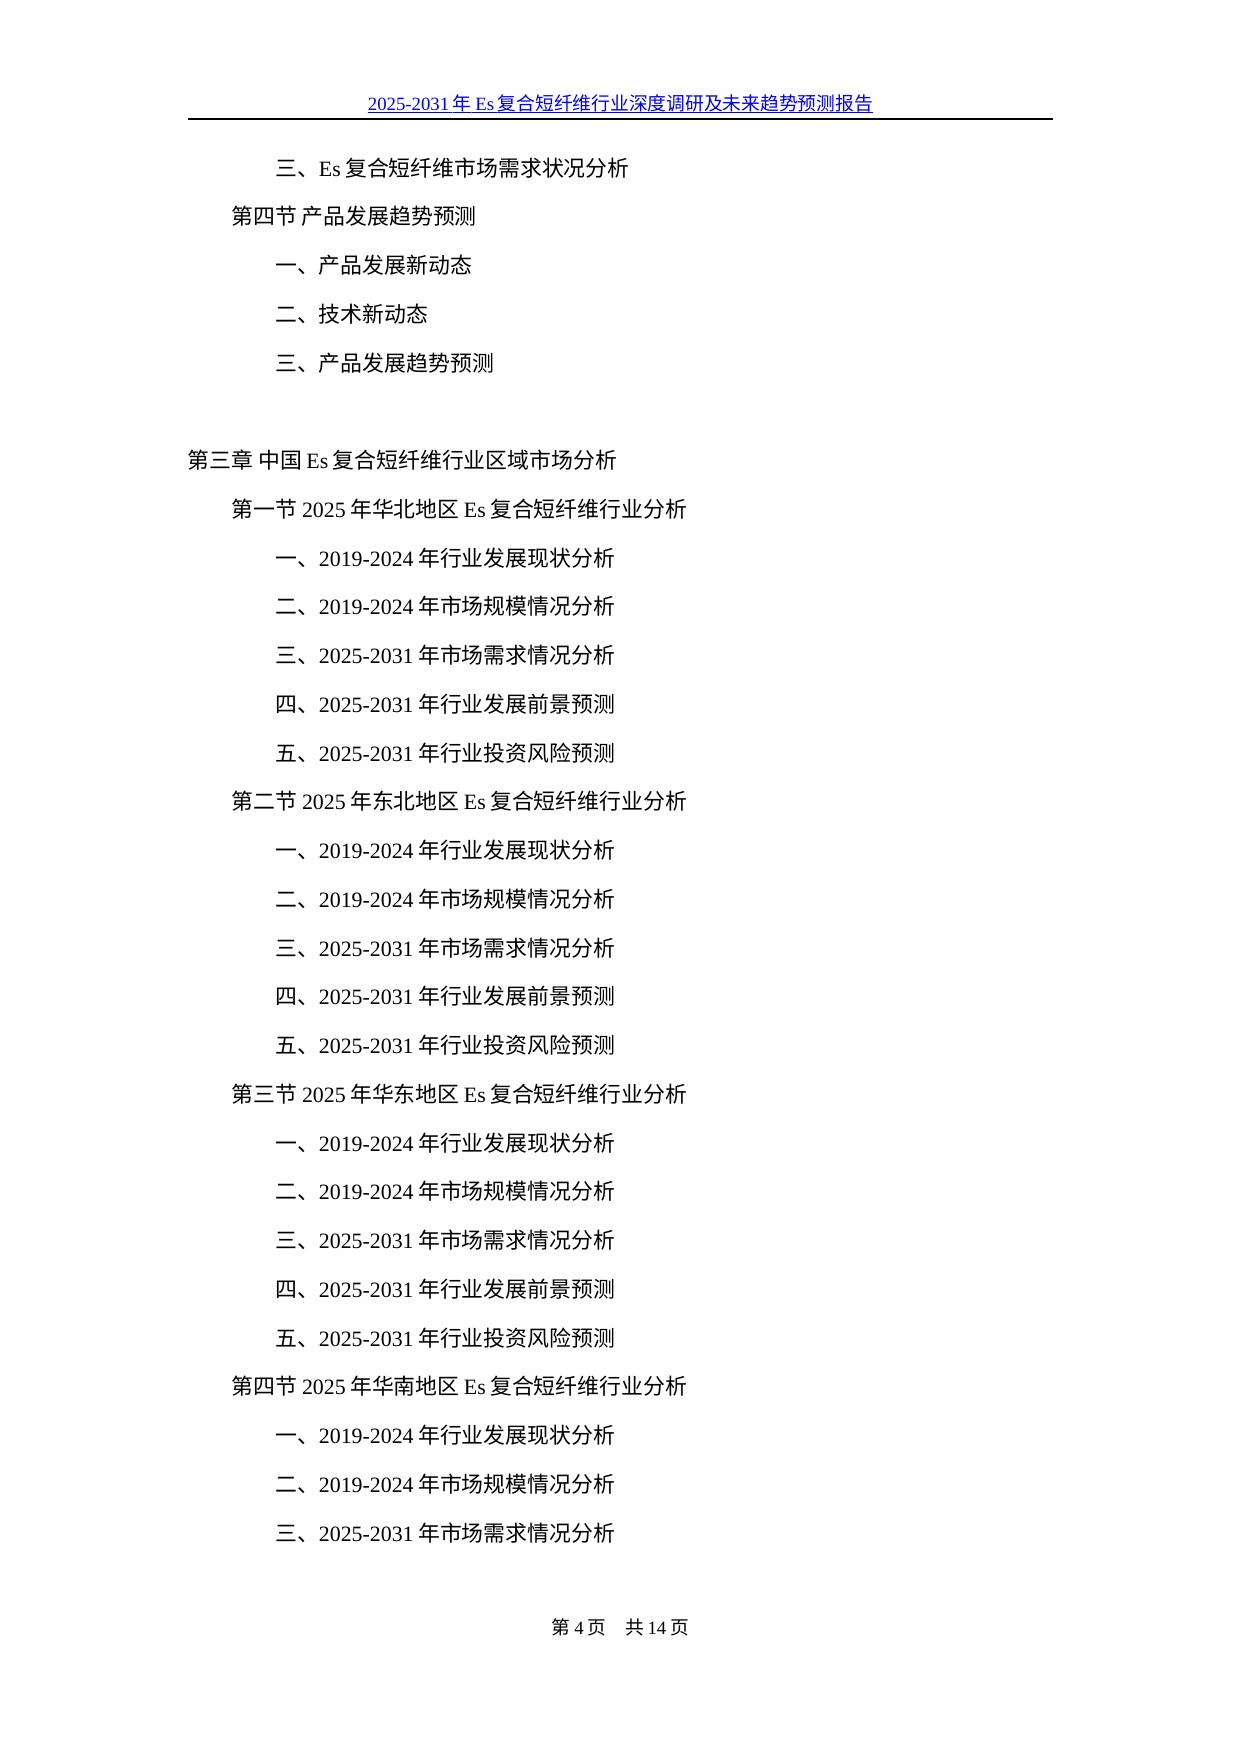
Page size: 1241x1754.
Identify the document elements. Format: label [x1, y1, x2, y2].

text [187, 150, 1053, 1548]
